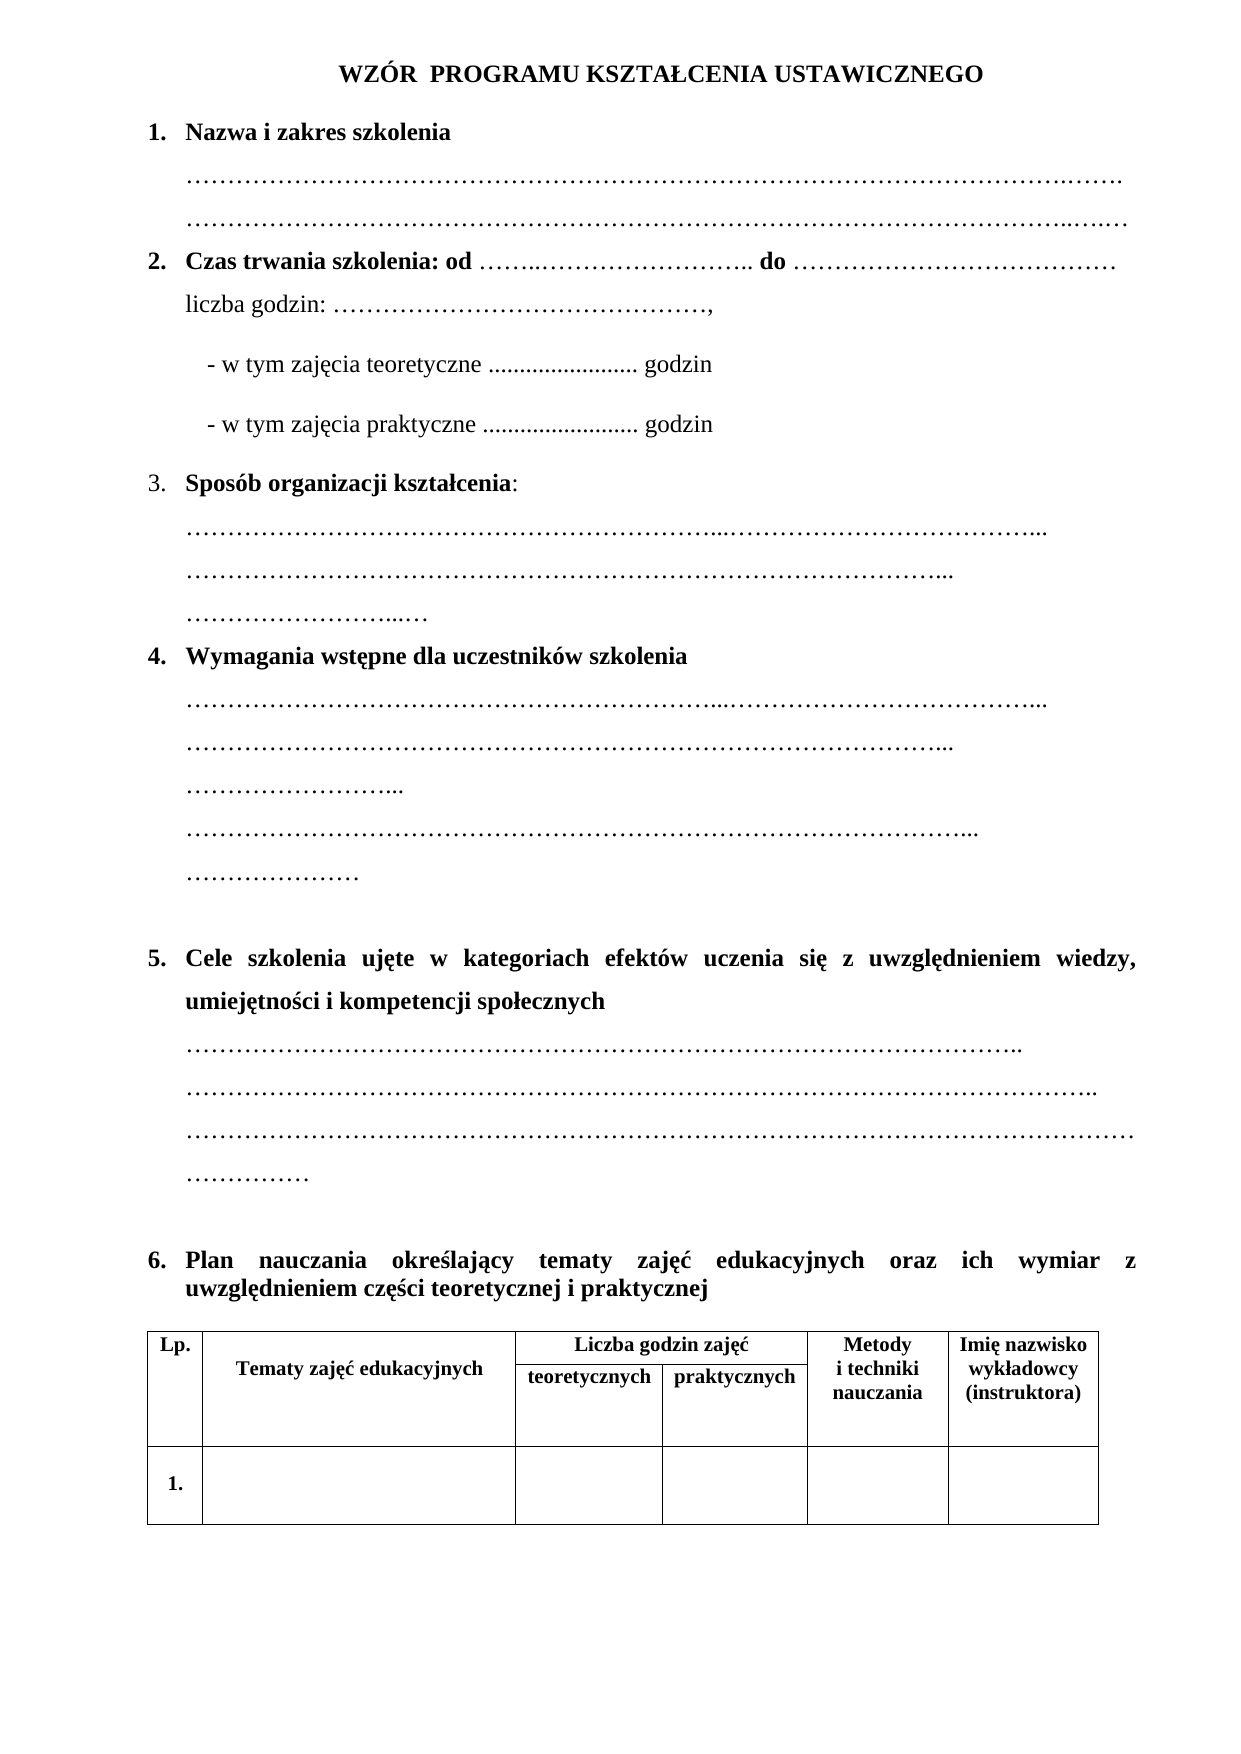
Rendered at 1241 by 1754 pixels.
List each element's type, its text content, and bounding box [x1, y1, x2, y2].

table_header Tematy zajęć edukacyjnych [203, 1332, 515, 1446]
text ………………………………………………………...………………………………...………………………………………………………………………………...……………………...… [185, 512, 1137, 627]
list Wymagania wstępne dla uczestników szkolenia [148, 641, 1137, 670]
table_cell [203, 1447, 515, 1524]
table_header Metody i techniki nauczania [808, 1332, 948, 1446]
table_header Lp. [148, 1332, 202, 1446]
table_cell 1. [148, 1447, 202, 1524]
table_header Imię nazwisko wykładowcy (instruktora) [949, 1332, 1098, 1446]
table_cell [663, 1447, 807, 1524]
table_cell [808, 1447, 948, 1524]
list Nazwa i zakres szkolenia [148, 117, 1137, 145]
table_cell [949, 1447, 1098, 1524]
list Cele szkolenia ujęte w kategoriach efektów uczenia się z uwzględnieniem wiedzy, umiejętności i kompetencji społecznych [148, 943, 1137, 1015]
table_cell praktycznych [663, 1365, 807, 1446]
text - w tym zajęcia praktyczne ......................... godzin [207, 409, 1137, 437]
table_header Liczba godzin zajęć [516, 1332, 807, 1363]
list Czas trwania szkolenia: od ……..…………………….. do ………………………………… [148, 246, 1137, 275]
table_cell [516, 1447, 662, 1524]
text ………………………………………………………...………………………………...………………………………………………………………………………...……………………...…………………………………………………………………………………...………………… [185, 684, 1137, 885]
text ………………………………………………………………………………………..………………………………………………………………………………………………..………………………………………………………………………………………………………………… [185, 1029, 1137, 1187]
text WZÓR PROGRAMU KSZTAŁCENIA USTAWICZNEGO [185, 59, 1137, 88]
list Sposób organizacji kształcenia: [148, 468, 1137, 497]
text - w tym zajęcia teoretyczne ........................ godzin [177, 349, 1137, 378]
table_cell teoretycznych [516, 1365, 662, 1446]
list Plan nauczania określający tematy zajęć edukacyjnych oraz ich wymiar z uwzględnieniem części teoretycznej i praktycznej [148, 1245, 1137, 1302]
text …………………………………………………………………………………………….…….……………………………………………………………………………………………..….… [185, 160, 1137, 232]
text liczba godzin: ………………………………………, [185, 289, 1137, 318]
